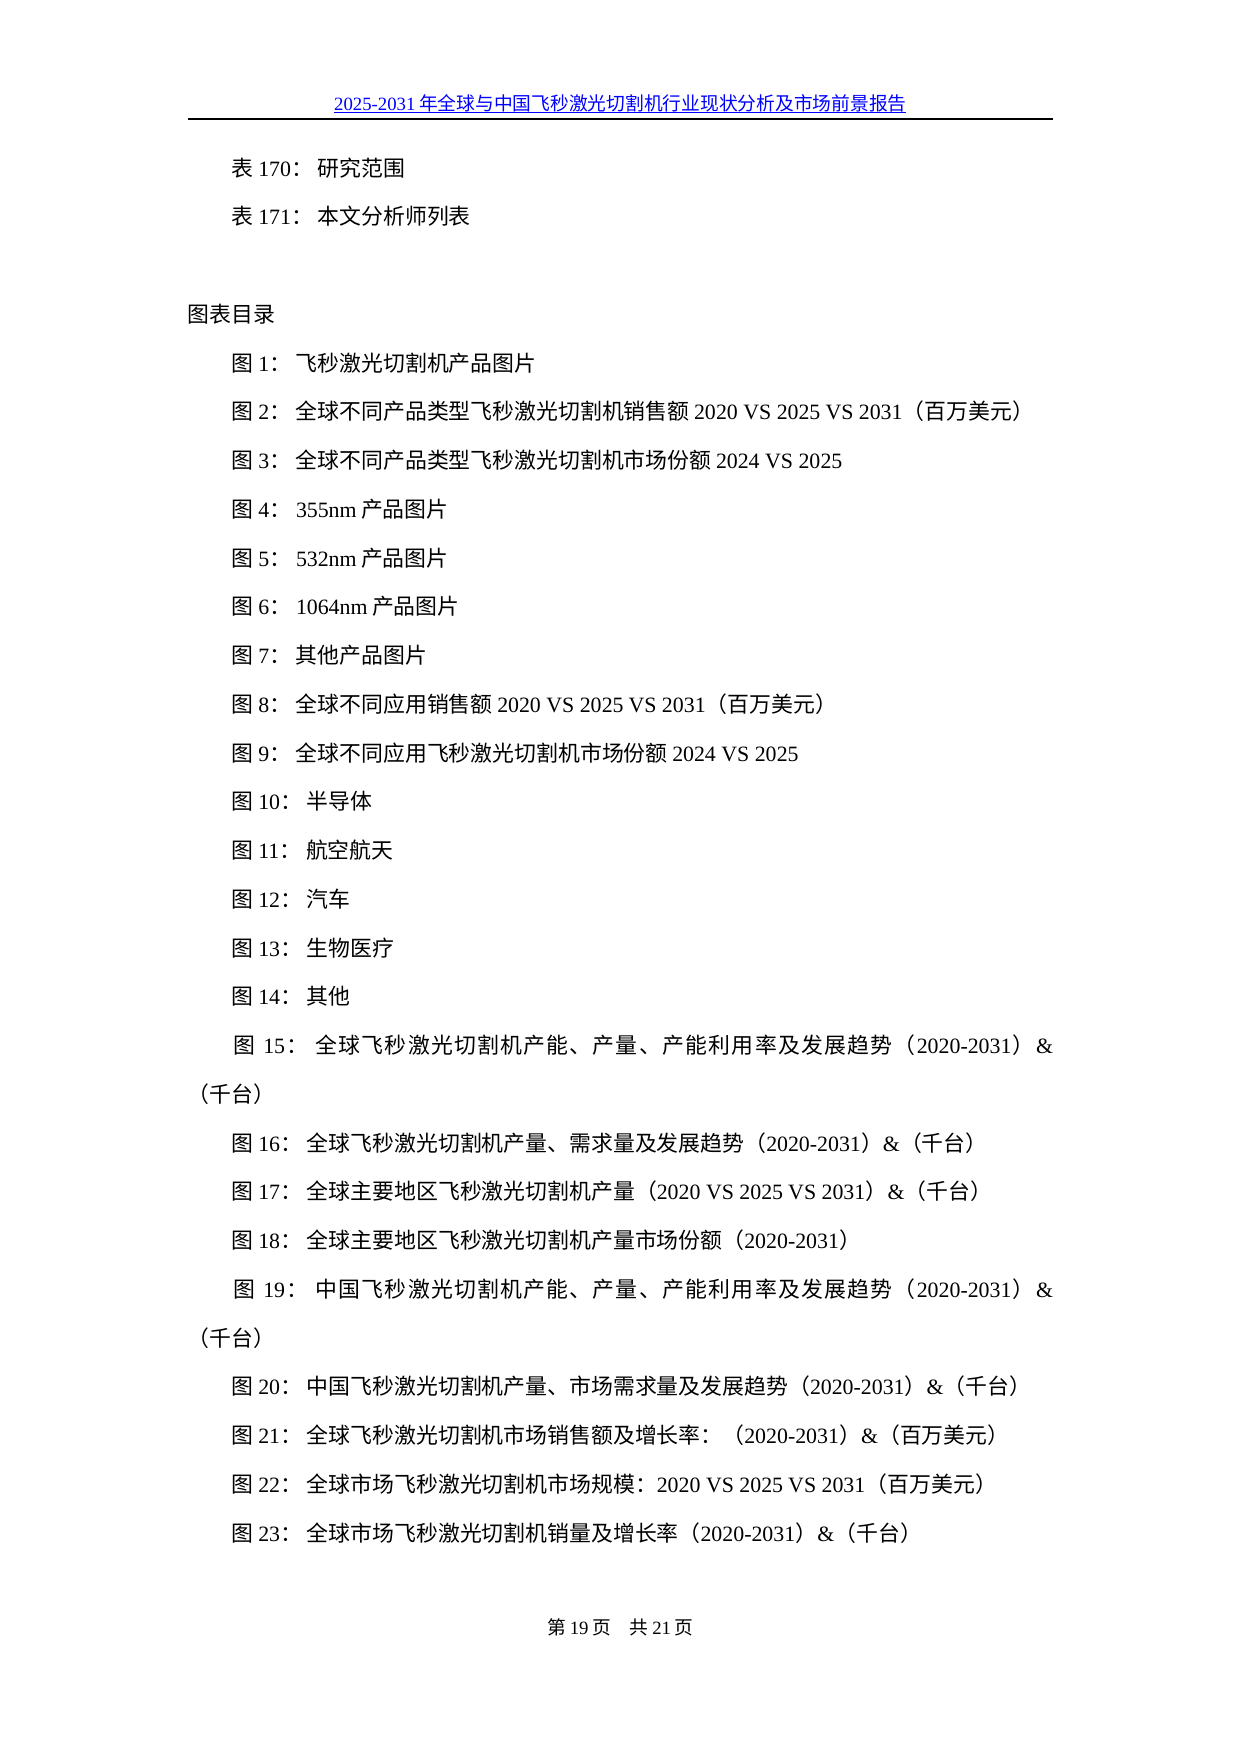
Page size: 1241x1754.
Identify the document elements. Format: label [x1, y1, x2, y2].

text [187, 150, 1053, 1548]
